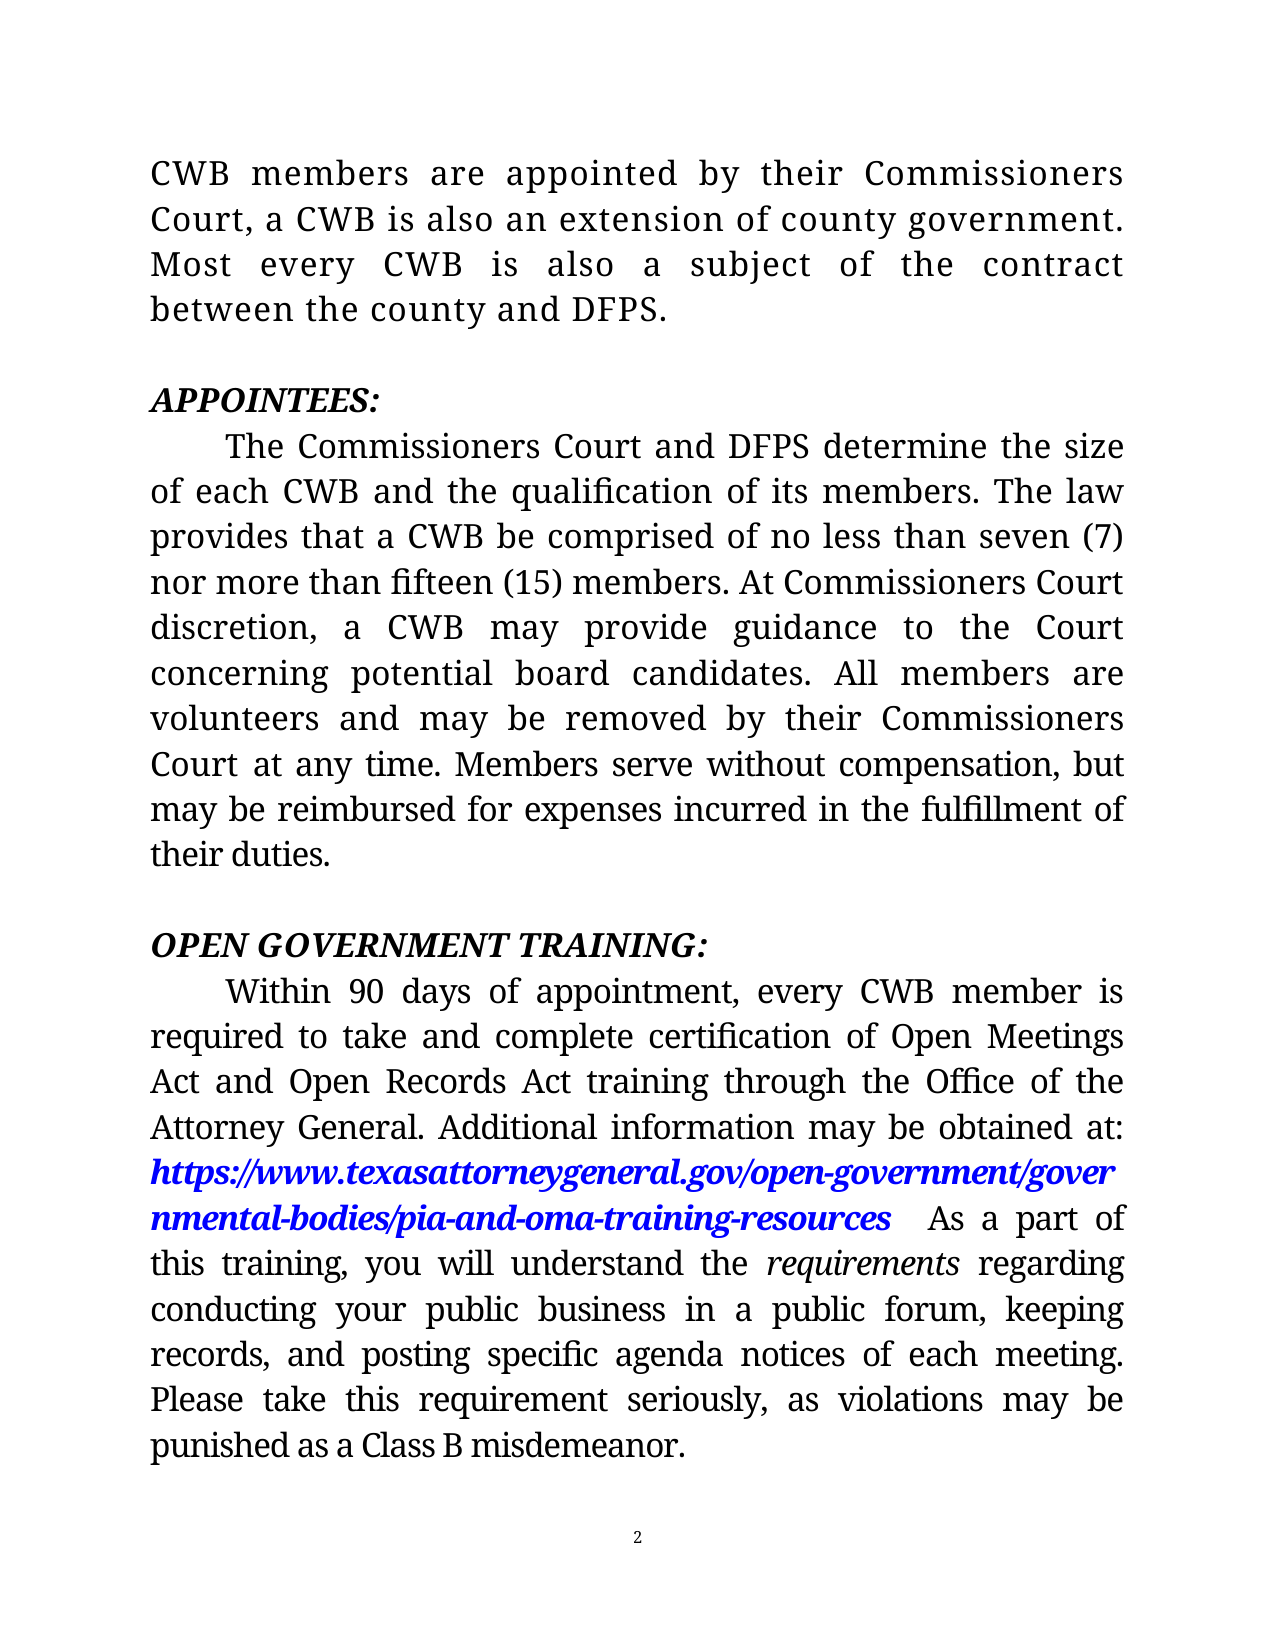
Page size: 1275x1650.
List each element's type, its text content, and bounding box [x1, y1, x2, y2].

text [150, 150, 1125, 332]
text APPOINTEES: [150, 377, 1125, 422]
text The Commissioners Court and DFPS determine the size of each CWB and the qualification of its members. The law provides that a CWB be comprised of no less than seven (7) nor more than fifteen (15) members. At Commissioners Court discretion, a CWB may provide guidance to the Court concerning potential board candidates. All members are volunteers and may be removed by their Commissioners Court at any time. Members serve without compensation, but may be reimbursed for expenses incurred in the fulfillment of their duties. [150, 422, 1125, 877]
text OPEN GOVERNMENT TRAINING: [150, 922, 1125, 967]
text Within 90 days of appointment, every CWB member is required to take and complete certification of Open Meetings Act and Open Records Act training through the Office of the Attorney General. Additional information may be obtained at: https://www.texasattorneygeneral.gov/open-government/governmental-bodies/pia-and-oma-training-resources As a part of this training, you will understand the requirements regarding conducting your public business in a public forum, keeping records, and posting specific agenda notices of each meeting. Please take this requirement seriously, as violations may be punished as a Class B misdemeanor. [150, 967, 1125, 1467]
